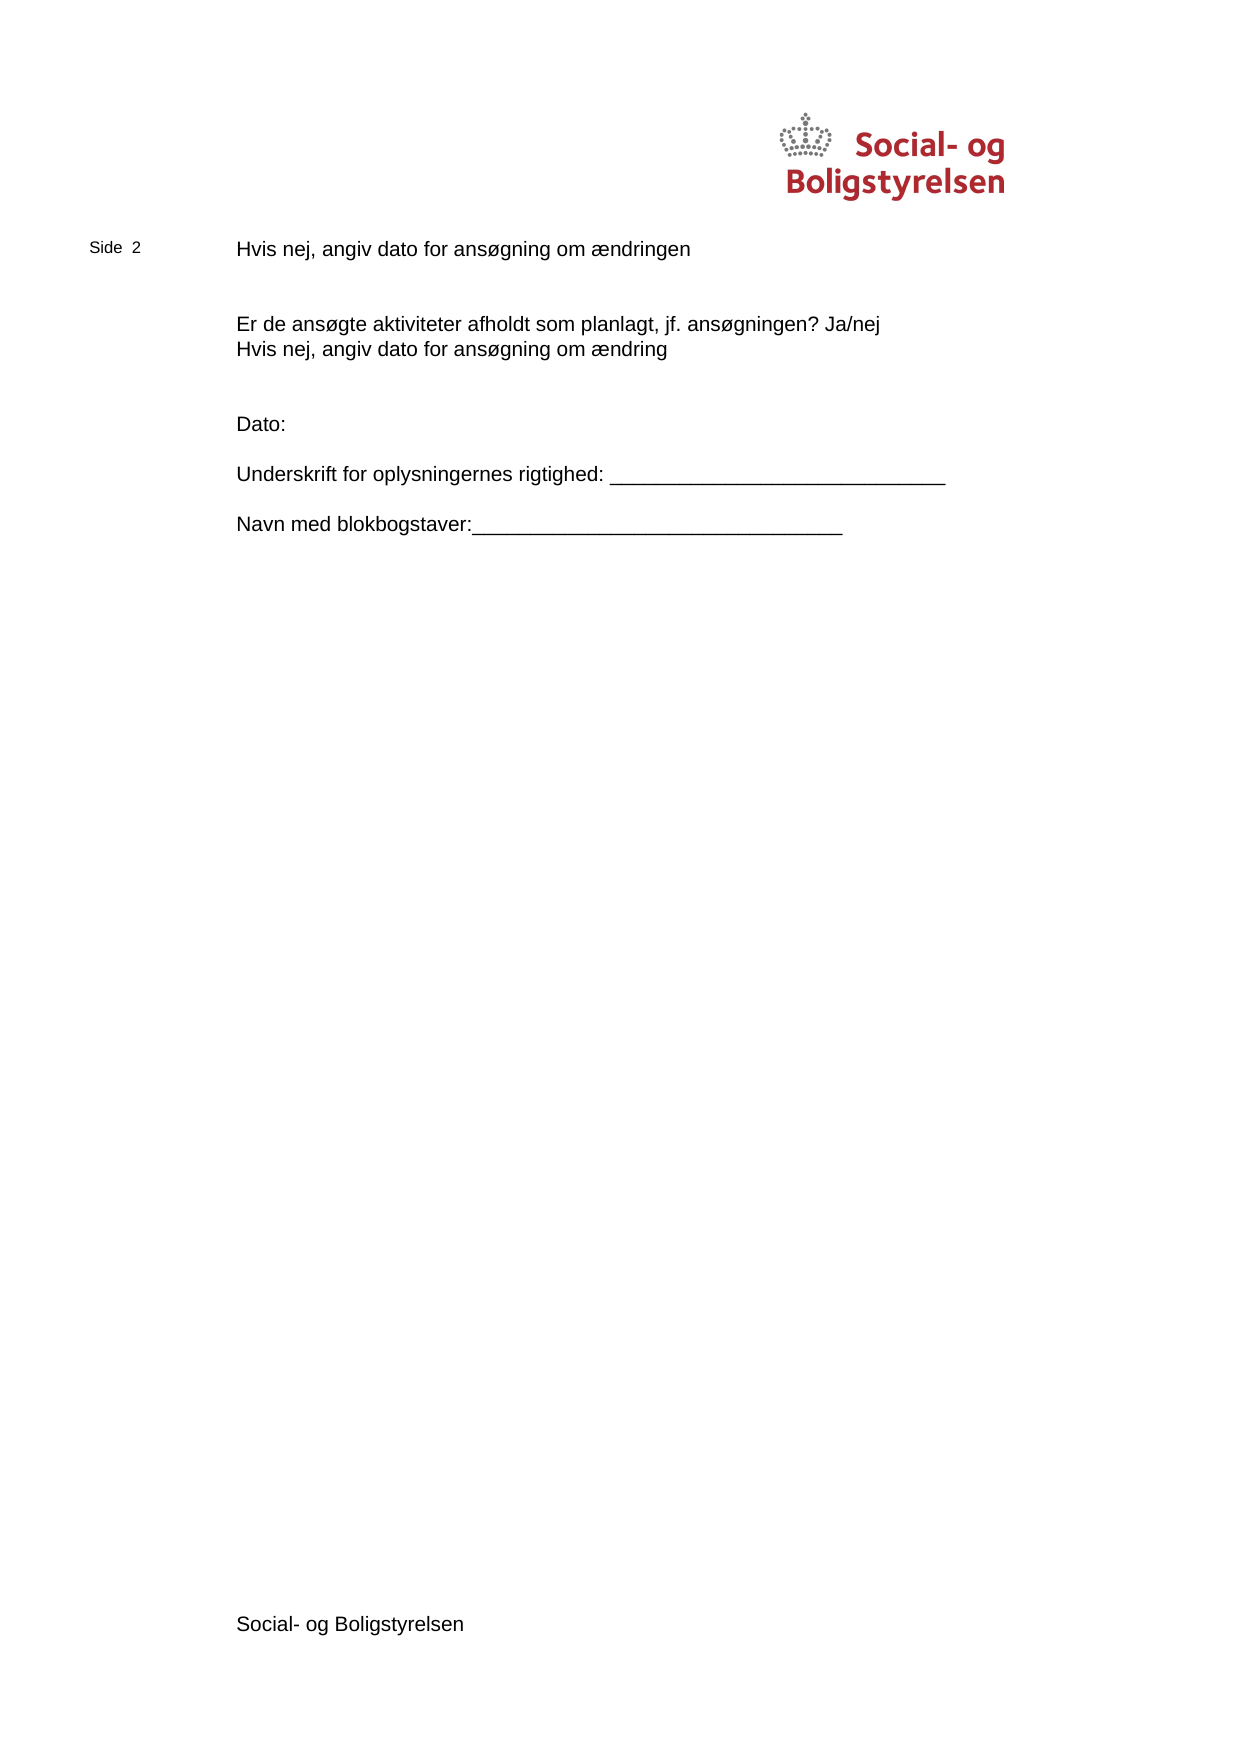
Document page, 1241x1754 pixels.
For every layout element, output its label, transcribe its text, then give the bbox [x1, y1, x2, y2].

text Hvis nej, angiv dato for ansøgning om ændringen [236, 236, 1092, 261]
text Dato: [236, 411, 1092, 461]
text Navn med blokbogstaver:________________________________ [236, 486, 1092, 536]
text Underskrift for oplysningernes rigtighed: _____________________________ [236, 461, 1092, 486]
text Er de ansøgte aktiviteter afholdt som planlagt, jf. ansøgningen? Ja/nej Hvis nej, angiv dato for ansøgning om ændring [236, 311, 1092, 361]
picture [779, 112, 1005, 201]
